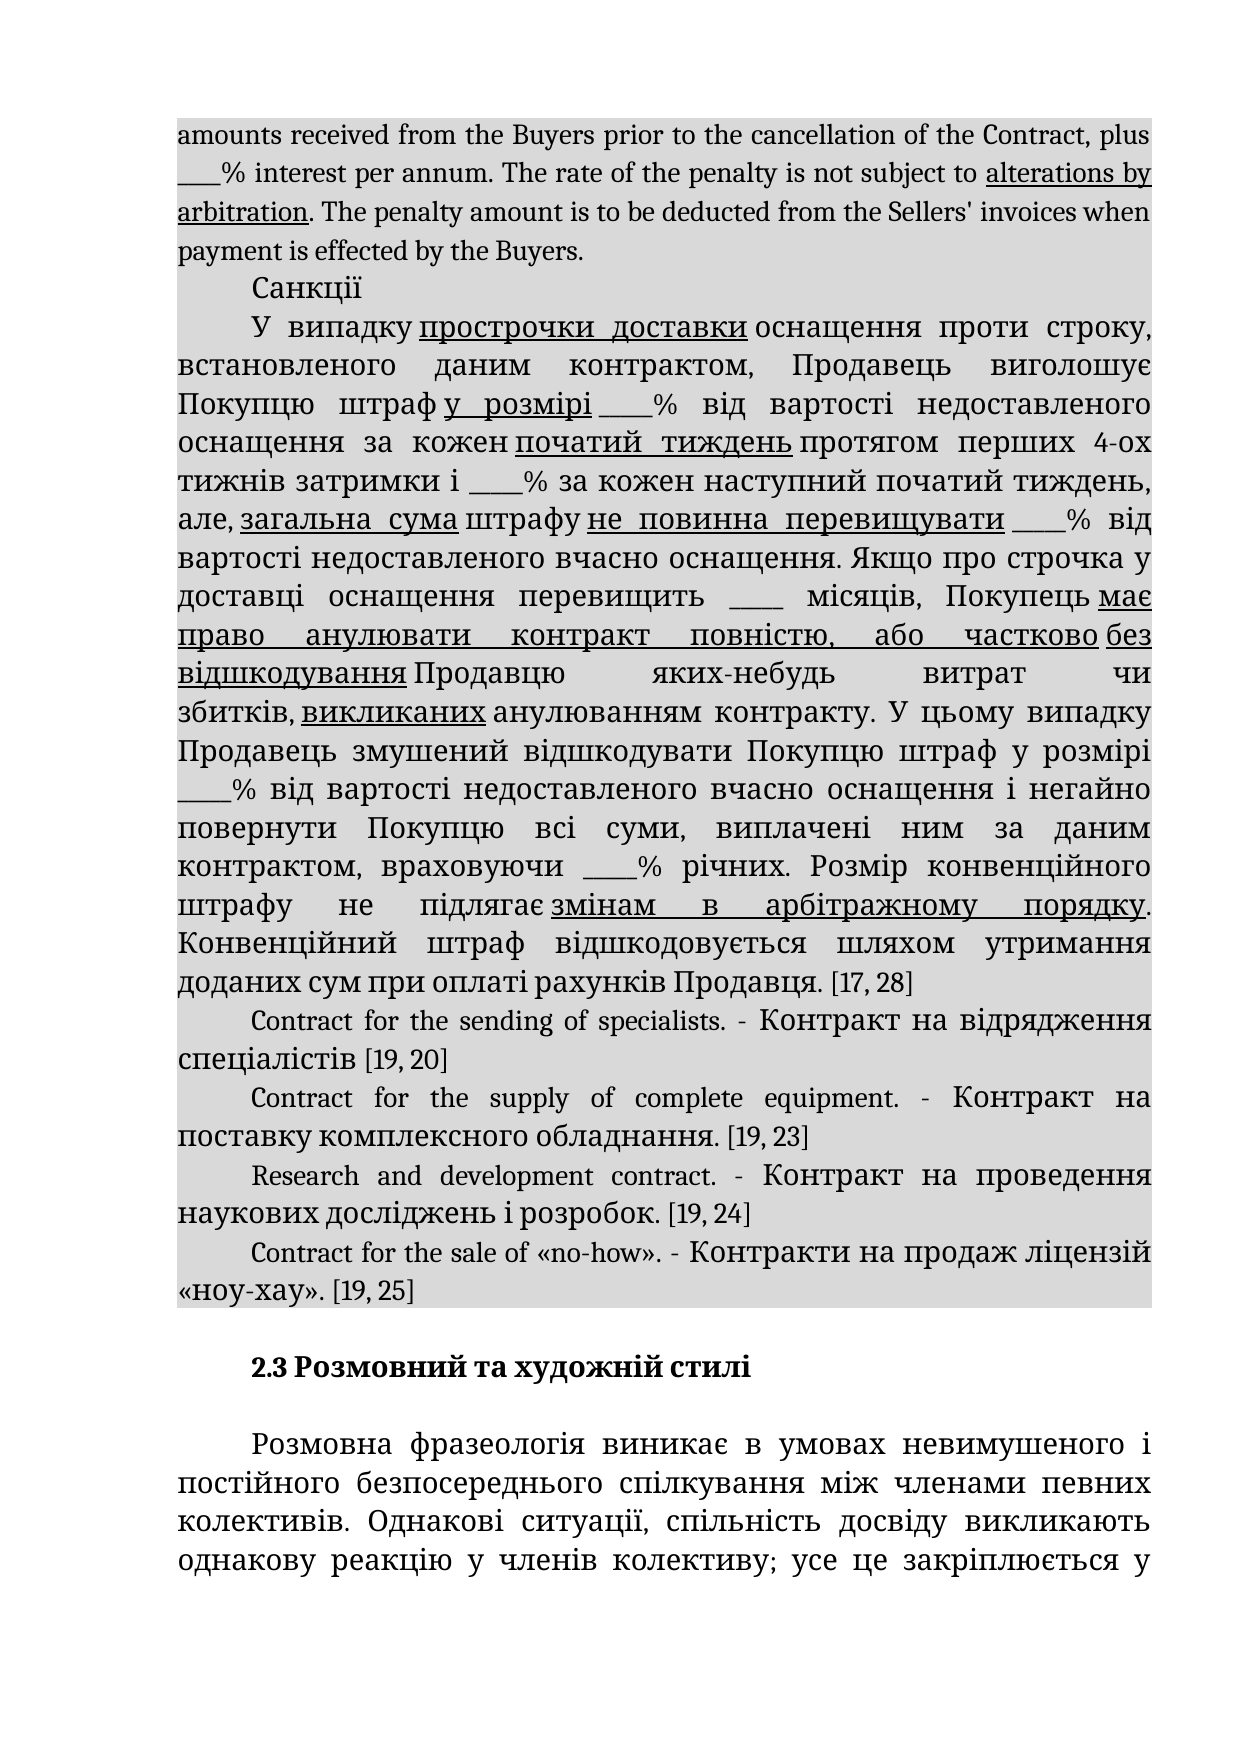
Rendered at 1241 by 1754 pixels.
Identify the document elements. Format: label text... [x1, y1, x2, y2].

text У випадку прострочки доставки оснащення проти строку, встановленого даним контрактом, Продавець виголошує Покупцю штраф у розмірі _____% від вартості недоставленого оснащення за кожен початий тиждень протягом перших 4-ох тижнів затримки і _____% за кожен наступний початий тиждень, але, загальна сума штрафу не повинна перевищувати _____% від вартості недоставленого вчасно оснащення. Якщо про строчка у доставці оснащення перевищить _____ місяців, Покупець має право анулювати контракт повністю, або частково без відшкодування Продавцю яких-небудь витрат чи збитків, викликаних анулюванням контракту. У цьому випадку Продавець змушений відшкодувати Покупцю штраф у розмірі _____% від вартості недоставленого вчасно оснащення і негайно повернути Покупцю всі суми, виплачені ним за даним контрактом, враховуючи _____% річних. Розмір конвенційного штрафу не підлягає змінам в арбітражному порядку. Конвенційний штраф відшкодовується шляхом утримання доданих сум при оплаті рахунків Продавця. [17, 28] [177, 311, 1152, 999]
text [177, 1428, 1152, 1578]
text Санкції [177, 272, 1152, 306]
text Contract for the sending of specialists. - Контракт на відрядження спеціалістів [19, 20] [177, 1004, 1152, 1077]
text 2.3 Розмовний та художній стилі [177, 1351, 1152, 1385]
text Research and development contract. - Контракт на проведення наукових досліджень і розробок. [19, 24] [177, 1159, 1152, 1231]
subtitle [177, 118, 1152, 267]
text Contract for the supply of complete equipment. - Контракт на поставку комплексного обладнання. [19, 23] [177, 1082, 1152, 1154]
text Contract for the sale of «no-how». - Контракти на продаж ліцензій «ноу-хау». [19, 25] [177, 1236, 1152, 1308]
